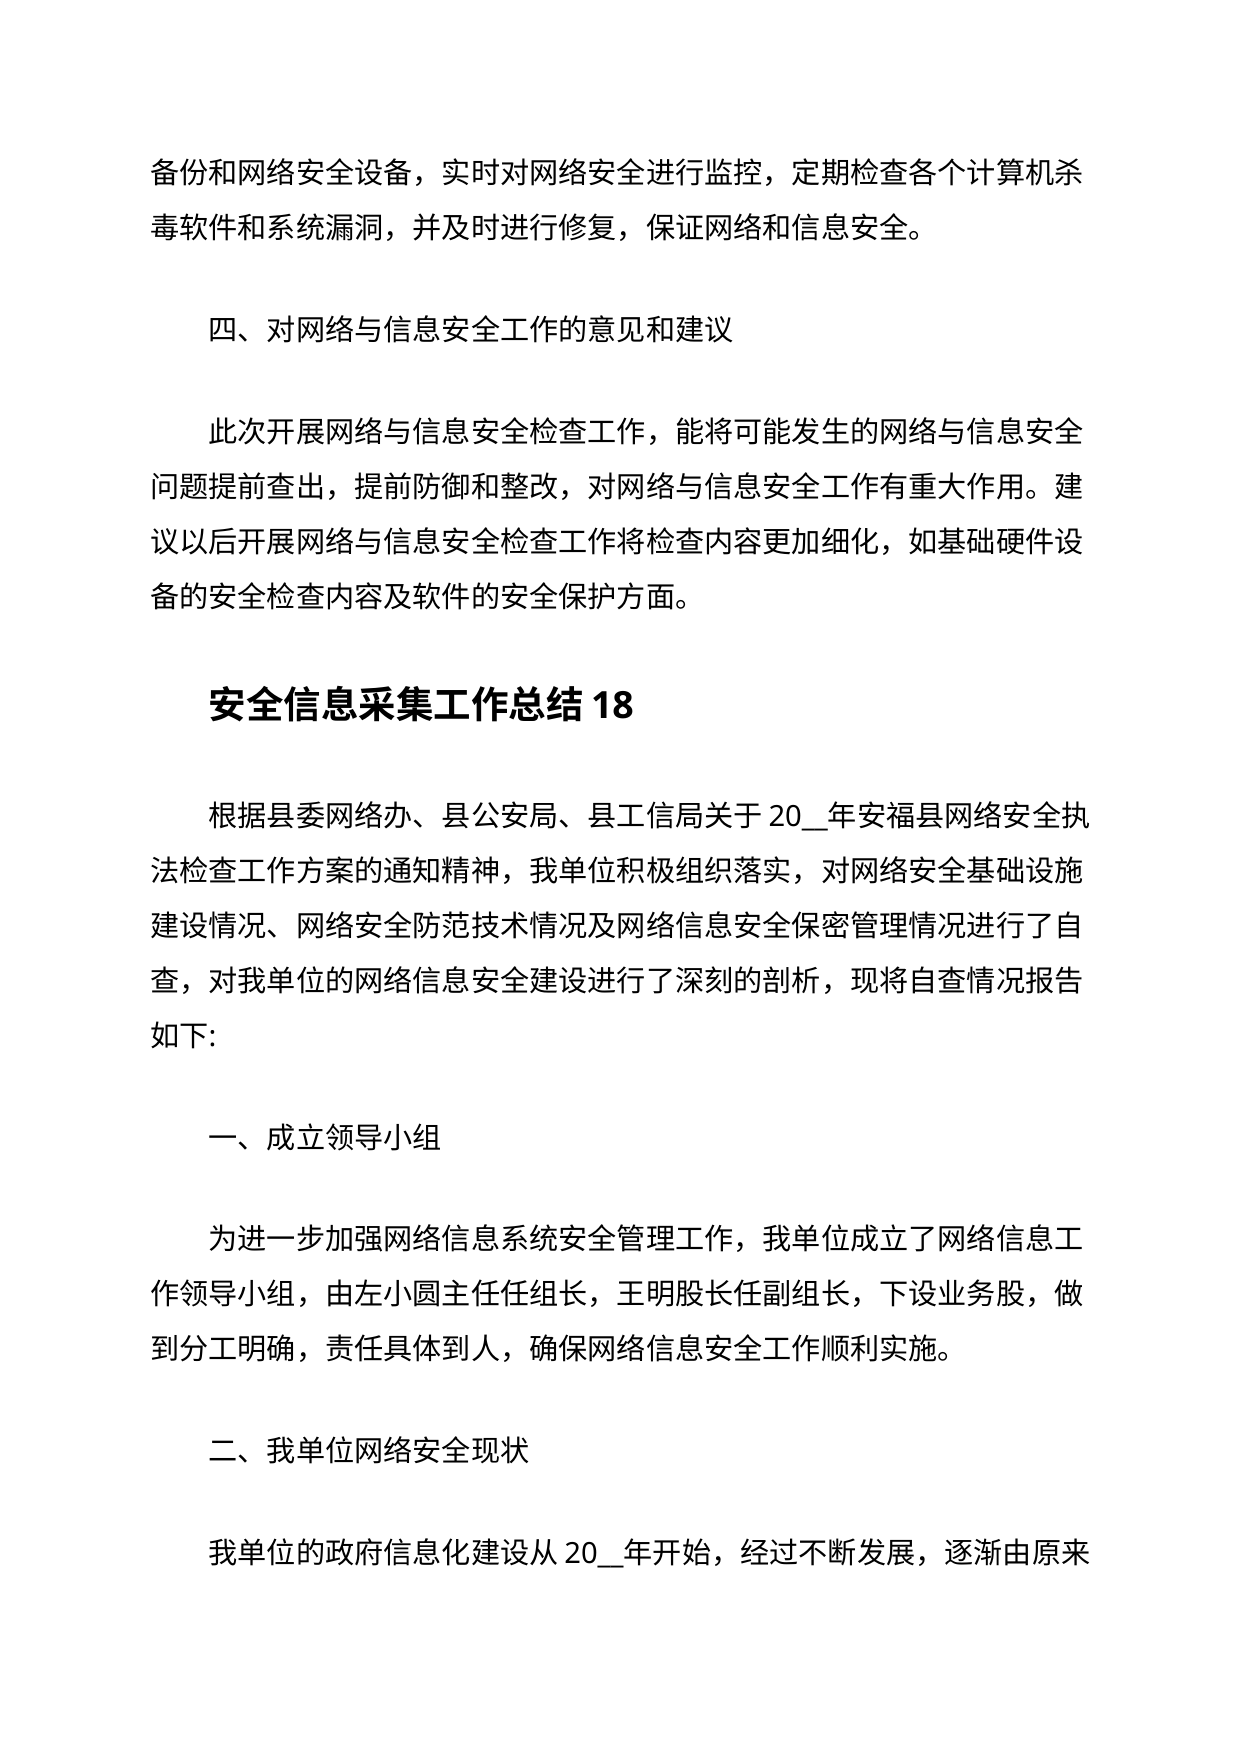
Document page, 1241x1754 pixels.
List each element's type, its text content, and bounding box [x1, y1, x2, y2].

text 四、对网络与信息安全工作的意见和建议 [150, 307, 1090, 349]
text 此次开展网络与信息安全检查工作，能将可能发生的网络与信息安全问题提前查出，提前防御和整改，对网络与信息安全工作有重大作用。建议以后开展网络与信息安全检查工作将检查内容更加细化，如基础硬件设备的安全检查内容及软件的安全保护方面。 [150, 408, 1090, 615]
text 根据县委网络办、县公安局、县工信局关于20__年安福县网络安全执法检查工作方案的通知精神，我单位积极组织落实，对网络安全基础设施建设情况、网络安全防范技术情况及网络信息安全保密管理情况进行了自查，对我单位的网络信息安全建设进行了深刻的剖析，现将自查情况报告如下: [150, 792, 1090, 1054]
text 为进一步加强网络信息系统安全管理工作，我单位成立了网络信息工作领导小组，由左小圆主任任组长，王明股长任副组长，下设业务股，做到分工明确，责任具体到人，确保网络信息安全工作顺利实施。 [150, 1216, 1090, 1368]
text 二、我单位网络安全现状 [150, 1427, 1090, 1470]
text 安全信息采集工作总结18 [150, 675, 1090, 729]
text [150, 1529, 1090, 1572]
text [150, 150, 1090, 247]
text 一、成立领导小组 [150, 1114, 1090, 1156]
